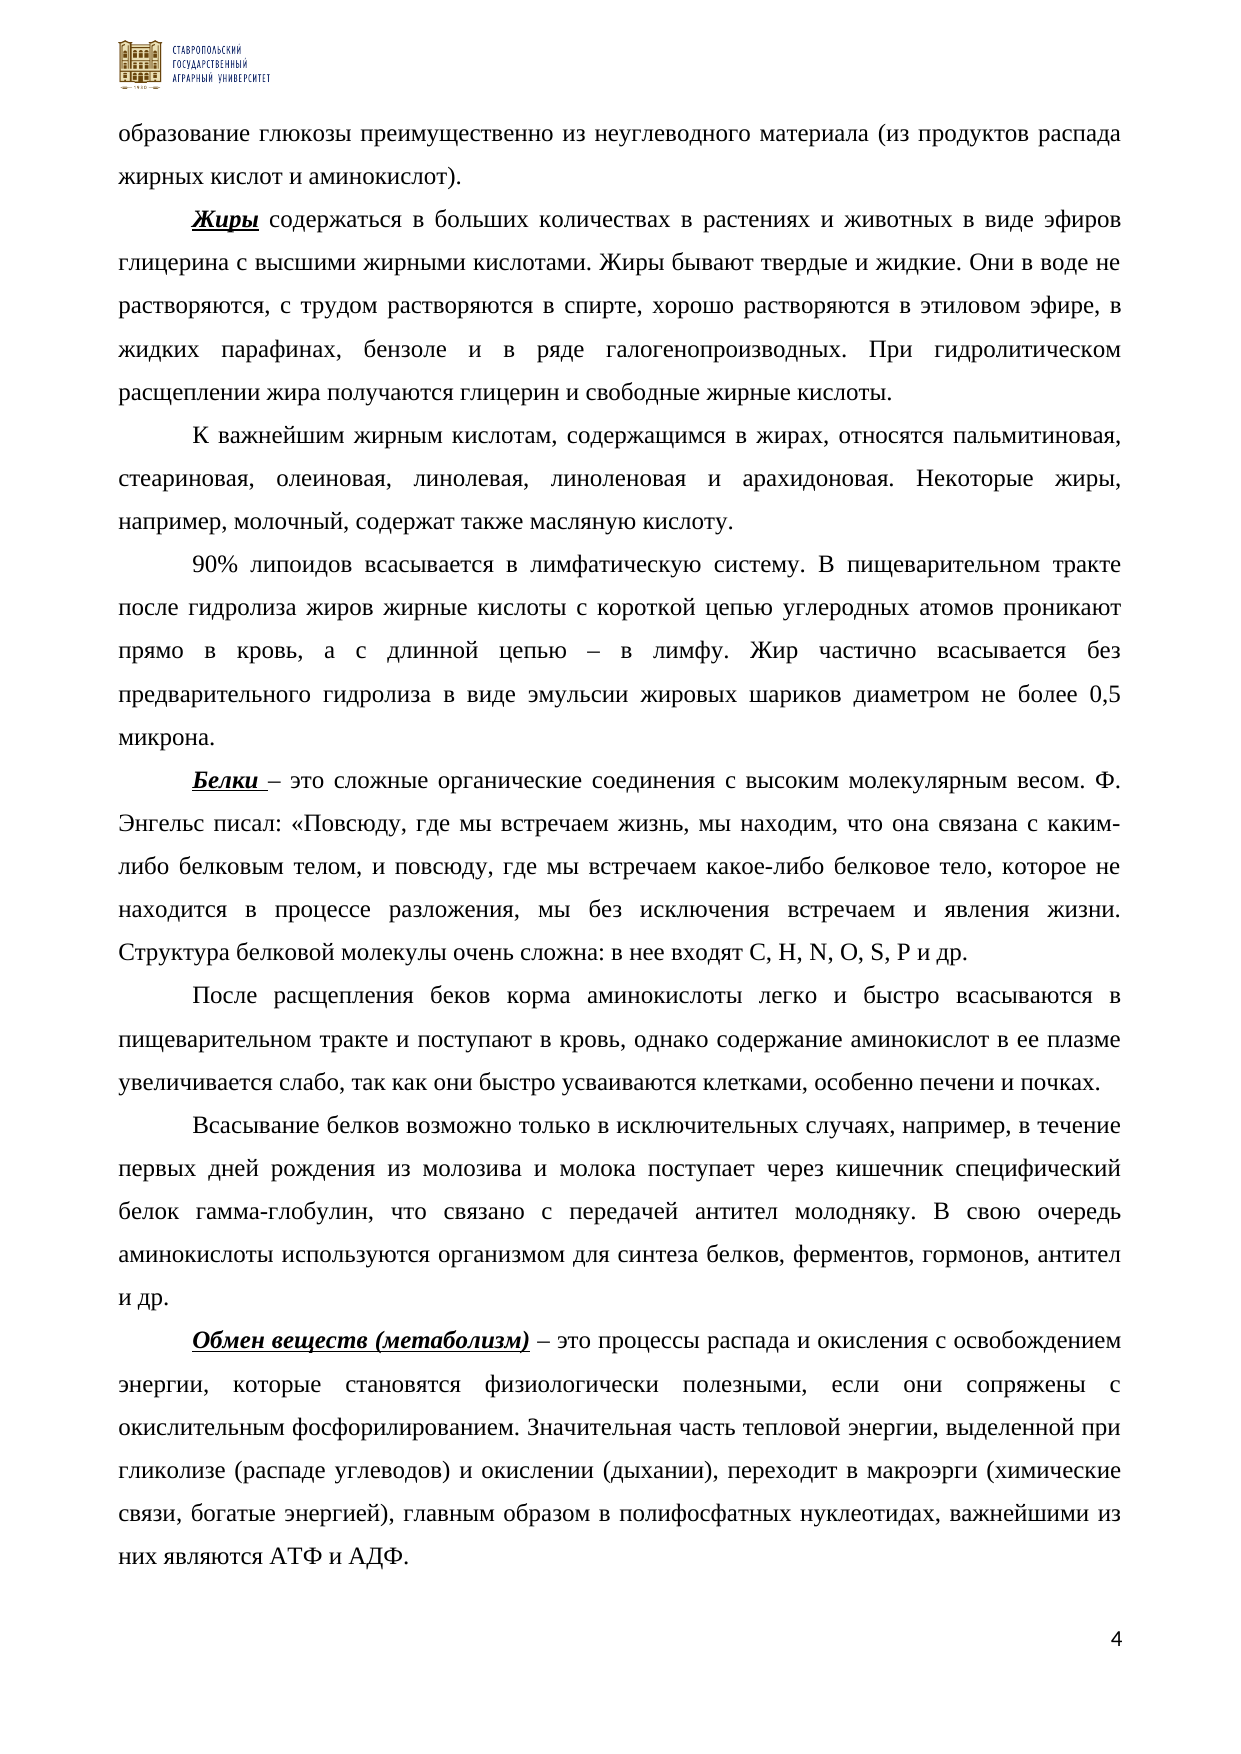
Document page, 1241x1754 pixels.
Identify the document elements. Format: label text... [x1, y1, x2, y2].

text К важнейшим жирным кислотам, содержащимся в жирах, относятся пальмитиновая, стеариновая, олеиновая, линолевая, линоленовая и арахидоновая. Некоторые жиры, например, молочный, содержат также масляную кислоту. [118, 420, 1122, 535]
text После расщепления беков корма аминокислоты легко и быстро всасываются в пищеварительном тракте и поступают в кровь, однако содержание аминокислот в ее плазме увеличивается слабо, так как они быстро усваиваются клетками, особенно печени и почках. [118, 981, 1122, 1096]
text Всасывание белков возможно только в исключительных случаях, например, в течение первых дней рождения из молозива и молока поступает через кишечник специфический белок гамма-глобулин, что связано с передачей антител молодняку. В свою очередь аминокислоты используются организмом для синтеза белков, ферментов, гормонов, антител и др. [118, 1110, 1122, 1311]
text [118, 118, 1122, 190]
text Жиры содержаться в больших количествах в растениях и животных в виде эфиров глицерина с высшими жирными кислотами. Жиры бывают твердые и жидкие. Они в воде не растворяются, с трудом растворяются в спирте, хорошо растворяются в этиловом эфире, в жидких парафинах, бензоле и в ряде галогенопроизводных. При гидролитическом расщеплении жира получаются глицерин и свободные жирные кислоты. [118, 204, 1122, 406]
text 90% липоидов всасывается в лимфатическую систему. В пищеварительном тракте после гидролиза жиров жирные кислоты с короткой цепью углеродных атомов проникают прямо в кровь, а с длинной цепью – в лимфу. Жир частично всасывается без предварительного гидролиза в виде эмульсии жировых шариков диаметром не более 0,5 микрона. [118, 549, 1122, 751]
text Белки – это сложные органические соединения с высоким молекулярным весом. Ф. Энгельс писал: «Повсюду, где мы встречаем жизнь, мы находим, что она связана с каким-либо белковым телом, и повсюду, где мы встречаем какое-либо белковое тело, которое не находится в процессе разложения, мы без исключения встречаем и явления жизни. Структура белковой молекулы очень сложна: в нее входят С, Н, N, О, S, Р и др. [118, 765, 1122, 966]
text Обмен веществ (метаболизм) – это процессы распада и окисления с освобождением энергии, которые становятся физиологически полезными, если они сопряжены с окислительным фосфорилированием. Значительная часть тепловой энергии, выделенной при гликолизе (распаде углеводов) и окислении (дыхании), переходит в макроэрги (химические связи, богатые энергией), главным образом в полифосфатных нуклеотидах, важнейшими из них являются АТФ и АДФ. [118, 1326, 1122, 1570]
picture [118, 40, 270, 89]
